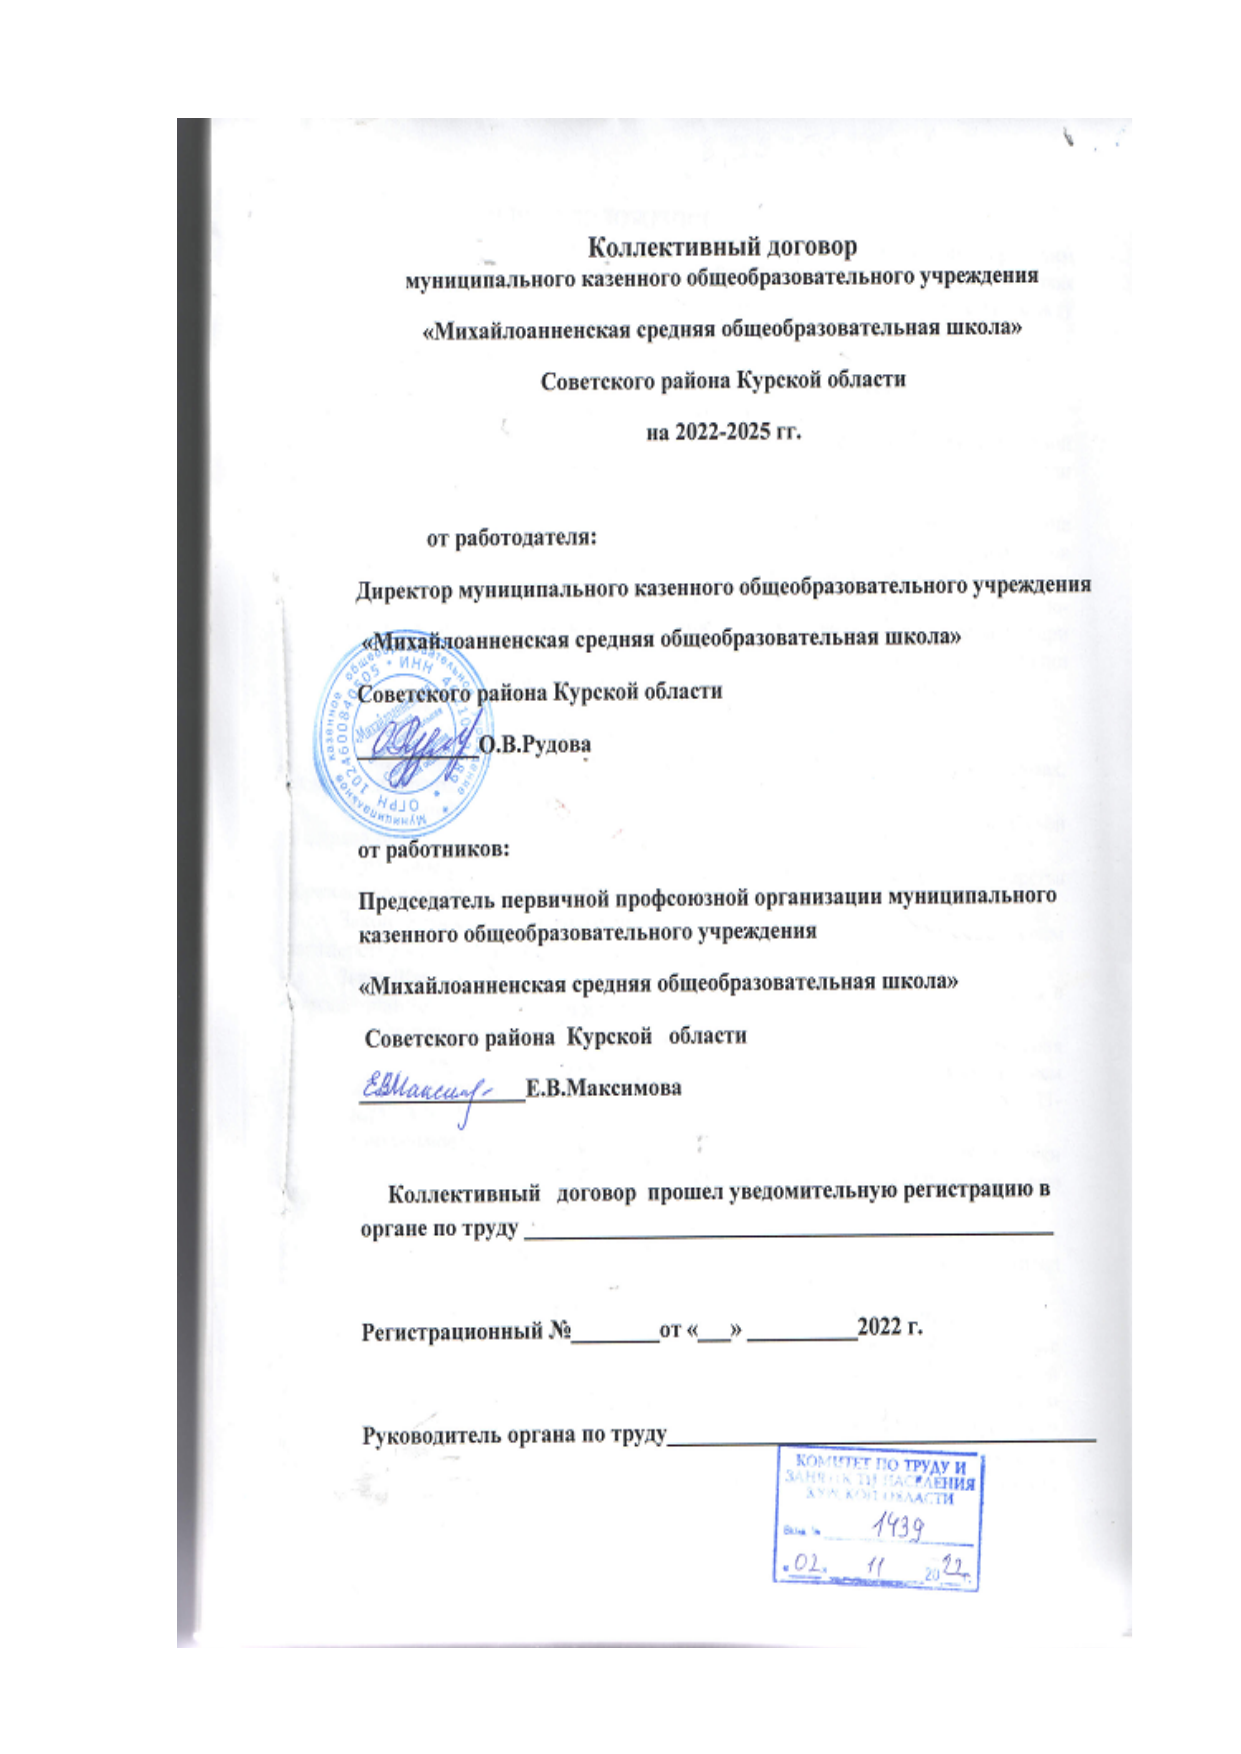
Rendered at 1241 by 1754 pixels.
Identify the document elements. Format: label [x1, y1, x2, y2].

picture [177, 118, 1133, 1648]
